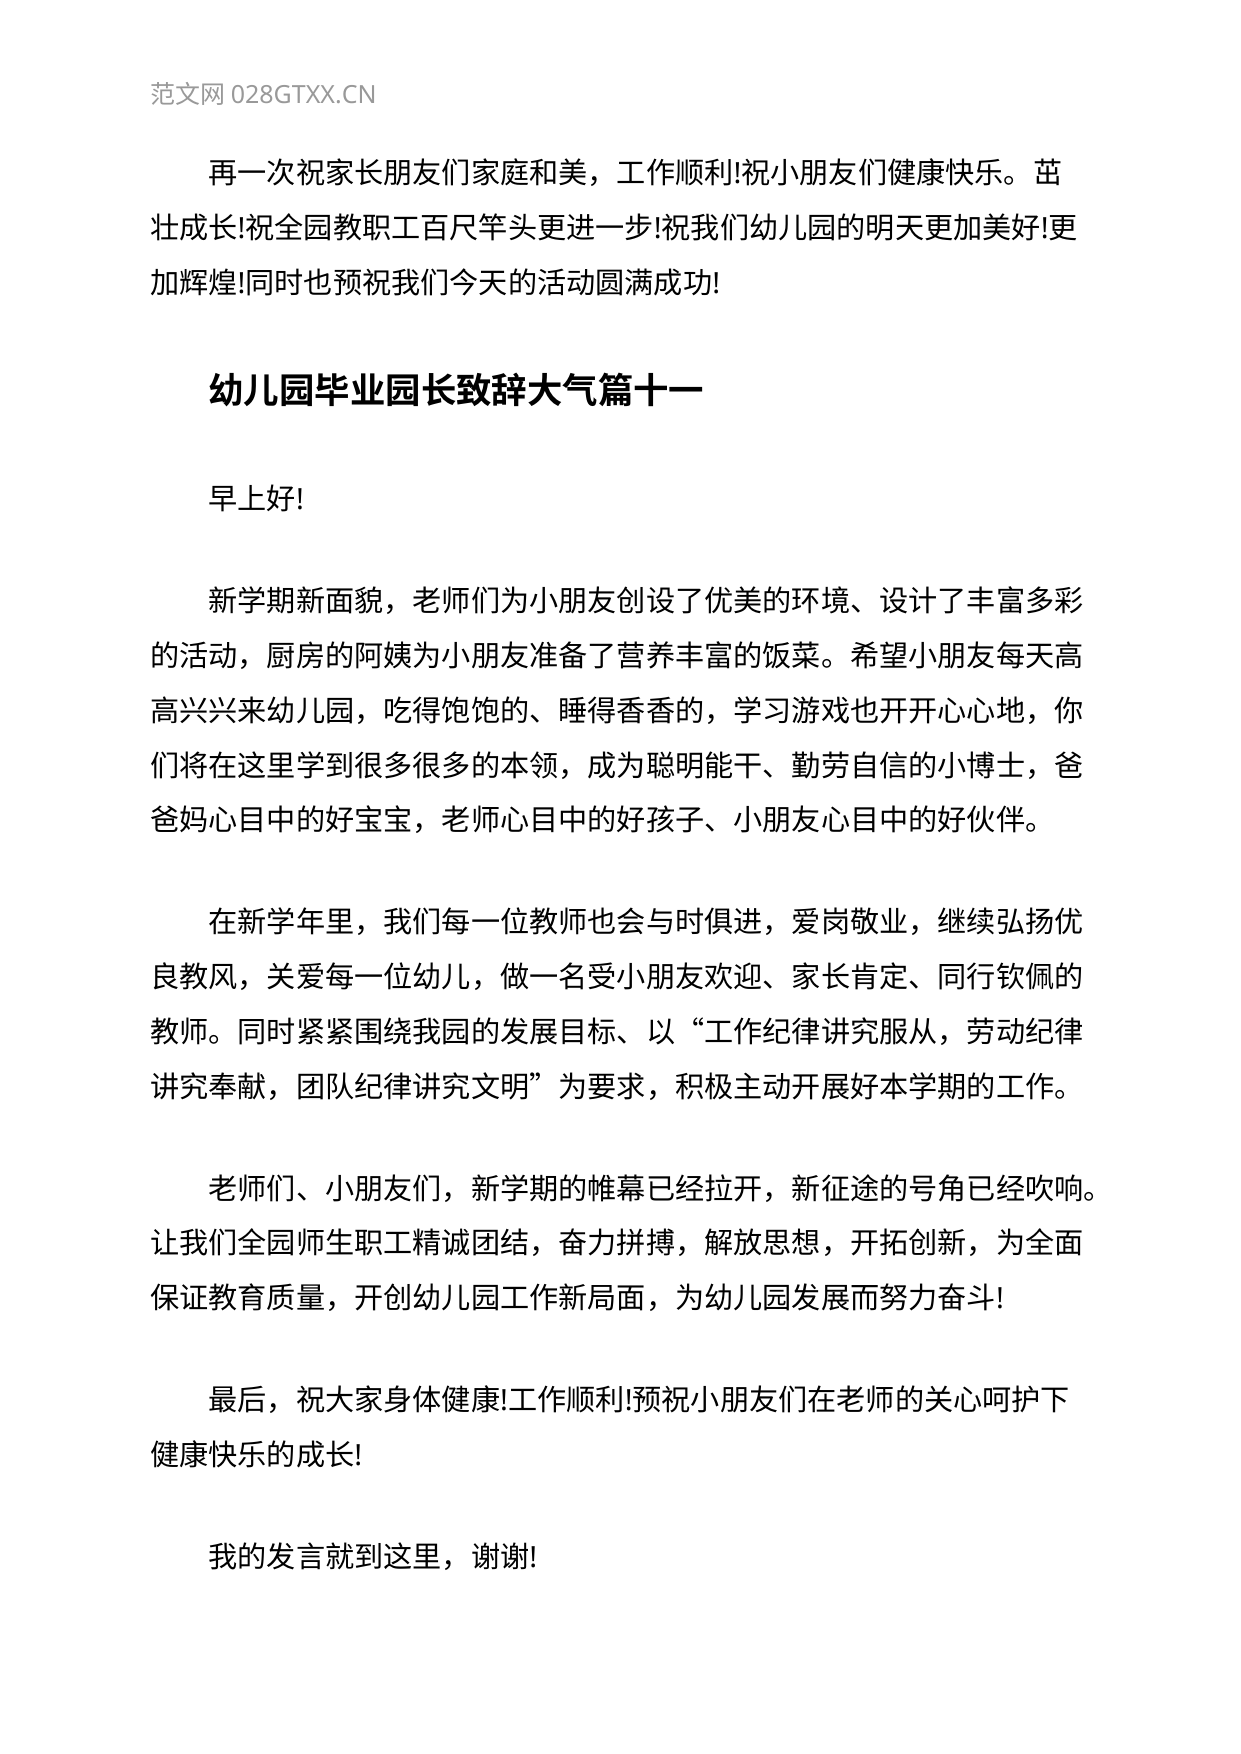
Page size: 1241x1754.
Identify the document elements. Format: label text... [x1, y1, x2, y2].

text 幼儿园毕业园长致辞大气篇十一 [150, 362, 1090, 413]
text 在新学年里，我们每一位教师也会与时俱进，爱岗敬业，继续弘扬优良教风，关爱每一位幼儿，做一名受小朋友欢迎、家长肯定、同行钦佩的教师。同时紧紧围绕我园的发展目标、以“工作纪律讲究服从，劳动纪律讲究奉献，团队纪律讲究文明”为要求，积极主动开展好本学期的工作。 [150, 899, 1090, 1106]
text 新学期新面貌，老师们为小朋友创设了优美的环境、设计了丰富多彩的活动，厨房的阿姨为小朋友准备了营养丰富的饭菜。希望小朋友每天高高兴兴来幼儿园，吃得饱饱的、睡得香香的，学习游戏也开开心心地，你们将在这里学到很多很多的本领，成为聪明能干、勤劳自信的小博士，爸爸妈心目中的好宝宝，老师心目中的好孩子、小朋友心目中的好伙伴。 [150, 577, 1090, 839]
text 我的发言就到这里，谢谢! [150, 1534, 1090, 1576]
text 早上好! [150, 475, 1090, 518]
text 再一次祝家长朋友们家庭和美，工作顺利!祝小朋友们健康快乐。茁壮成长!祝全园教职工百尺竿头更进一步!祝我们幼儿园的明天更加美好!更加辉煌!同时也预祝我们今天的活动圆满成功! [150, 150, 1090, 302]
text 老师们、小朋友们，新学期的帷幕已经拉开，新征途的号角已经吹响。让我们全园师生职工精诚团结，奋力拼搏，解放思想，开拓创新，为全面保证教育质量，开创幼儿园工作新局面，为幼儿园发展而努力奋斗! [150, 1165, 1090, 1317]
text 最后，祝大家身体健康!工作顺利!预祝小朋友们在老师的关心呵护下健康快乐的成长! [150, 1377, 1090, 1474]
